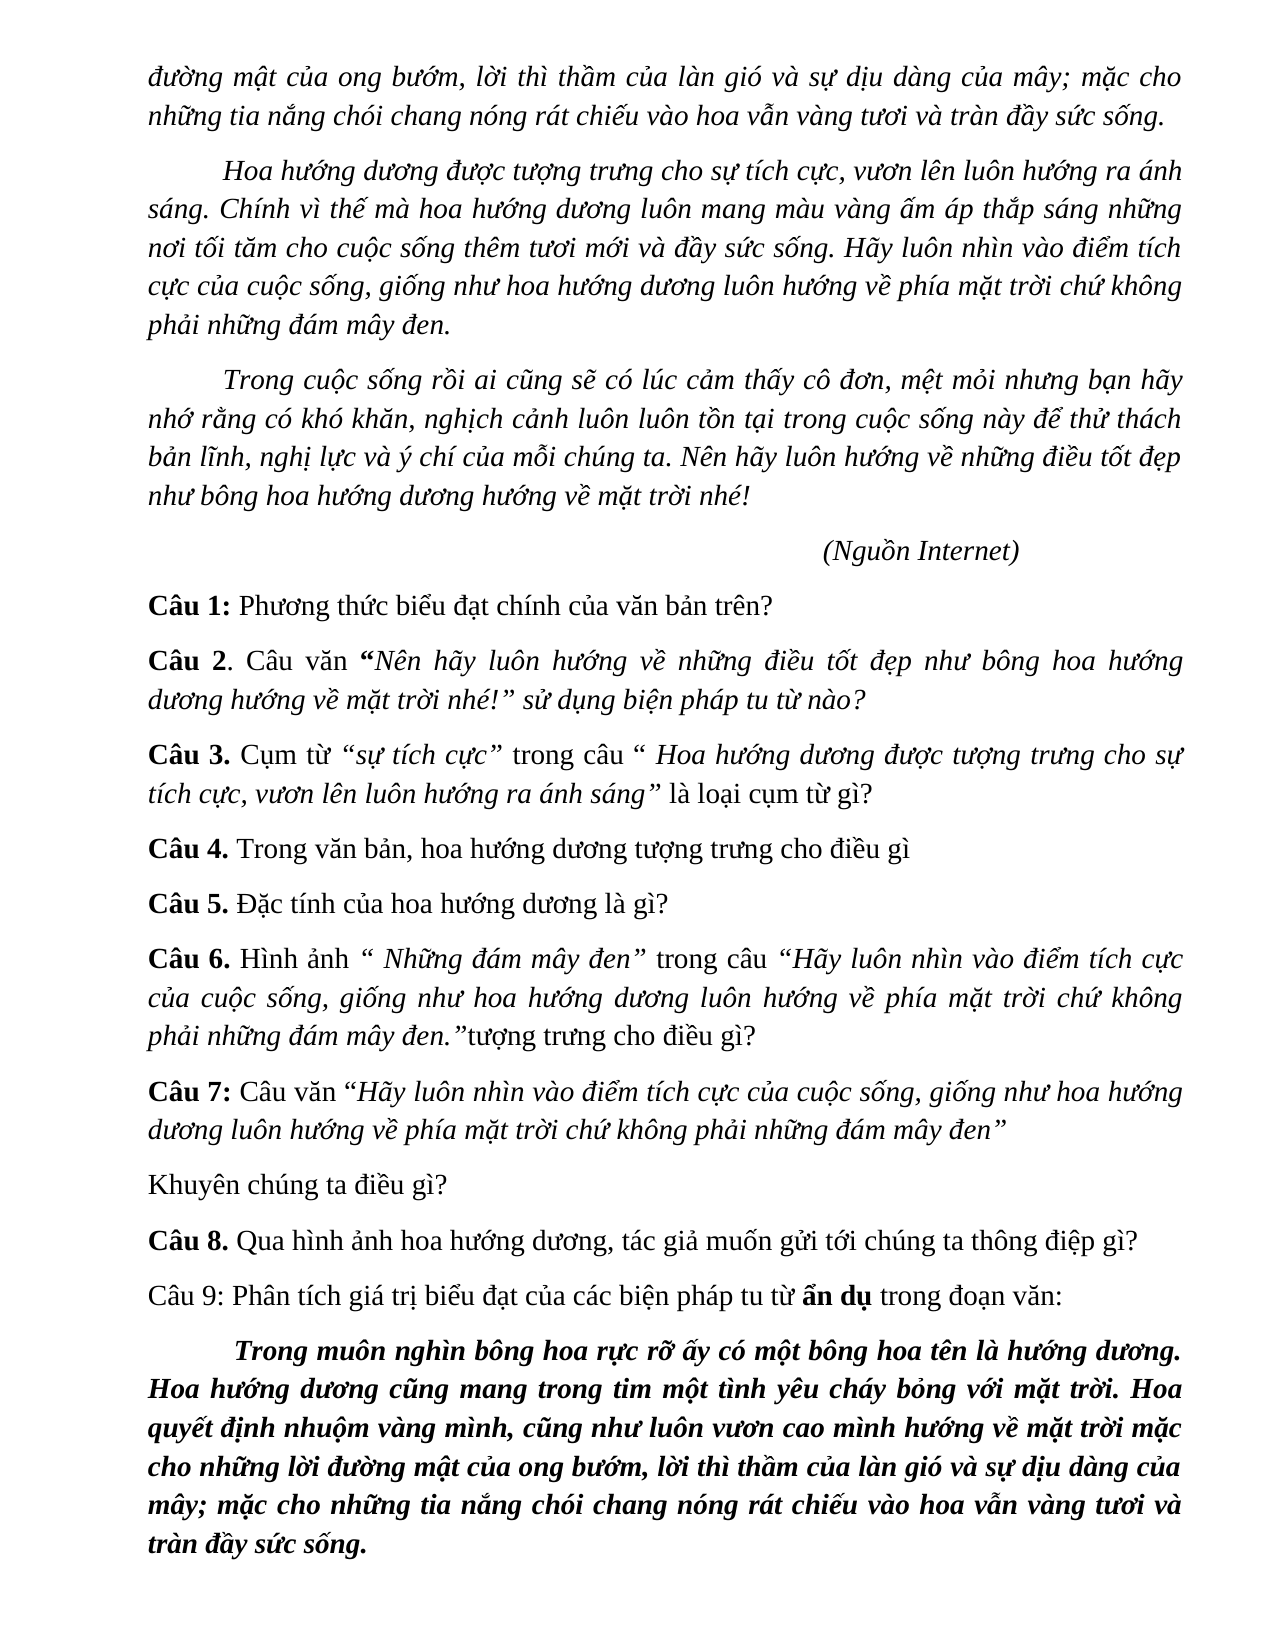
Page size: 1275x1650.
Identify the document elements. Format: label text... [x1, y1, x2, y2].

text (Nguồn Internet) [748, 533, 1186, 567]
text Câu 2. Câu văn “Nên hãy luôn hướng về những điều tốt đẹp như bông hoa hướng dương hướng về mặt trời nhé!” sử dụng biện pháp tu từ nào? [148, 643, 1186, 716]
text Hoa hướng dương được tượng trưng cho sự tích cực, vươn lên luôn hướng ra ánh sáng. Chính vì thế mà hoa hướng dương luôn mang màu vàng ấm áp thắp sáng những nơi tối tăm cho cuộc sống thêm tươi mới và đầy sức sống. Hãy luôn nhìn vào điểm tích cực của cuộc sống, giống như hoa hướng dương luôn hướng về phía mặt trời chứ không phải những đám mây đen. [148, 153, 1186, 341]
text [148, 59, 1186, 131]
text Trong cuộc sống rồi ai cũng sẽ có lúc cảm thấy cô đơn, mệt mỏi nhưng bạn hãy nhớ rằng có khó khăn, nghịch cảnh luôn luôn tồn tại trong cuộc sống này để thử thách bản lĩnh, nghị lực và ý chí của mỗi chúng ta. Nên hãy luôn hướng về những điều tốt đẹp như bông hoa hướng dương hướng về mặt trời nhé! [148, 362, 1186, 511]
text Câu 6. Hình ảnh “ Những đám mây đen” trong câu “Hãy luôn nhìn vào điểm tích cực của cuộc sống, giống như hoa hướng dương luôn hướng về phía mặt trời chứ không phải những đám mây đen.”tượng trưng cho điều gì? [148, 941, 1186, 1052]
text Câu 4. Trong văn bản, hoa hướng dương tượng trưng cho điều gì [148, 831, 1186, 864]
text Câu 9: Phân tích giá trị biểu đạt của các biện pháp tu từ ẩn dụ trong đoạn văn: [148, 1278, 1186, 1311]
text Câu 7: Câu văn “Hãy luôn nhìn vào điểm tích cực của cuộc sống, giống như hoa hướng dương luôn hướng về phía mặt trời chứ không phải những đám mây đen” [148, 1074, 1186, 1146]
text Câu 3. Cụm từ “sự tích cực” trong câu “ Hoa hướng dương được tượng trưng cho sự tích cực, vươn lên luôn hướng ra ánh sáng” là loại cụm từ gì? [148, 737, 1186, 809]
text Câu 1: Phương thức biểu đạt chính của văn bản trên? [148, 588, 1186, 622]
text Câu 8. Qua hình ảnh hoa hướng dương, tác giả muốn gửi tới chúng ta thông điệp gì? [148, 1223, 1186, 1256]
text Câu 5. Đặc tính của hoa hướng dương là gì? [148, 886, 1186, 920]
text Khuyên chúng ta điều gì? [148, 1167, 1186, 1201]
